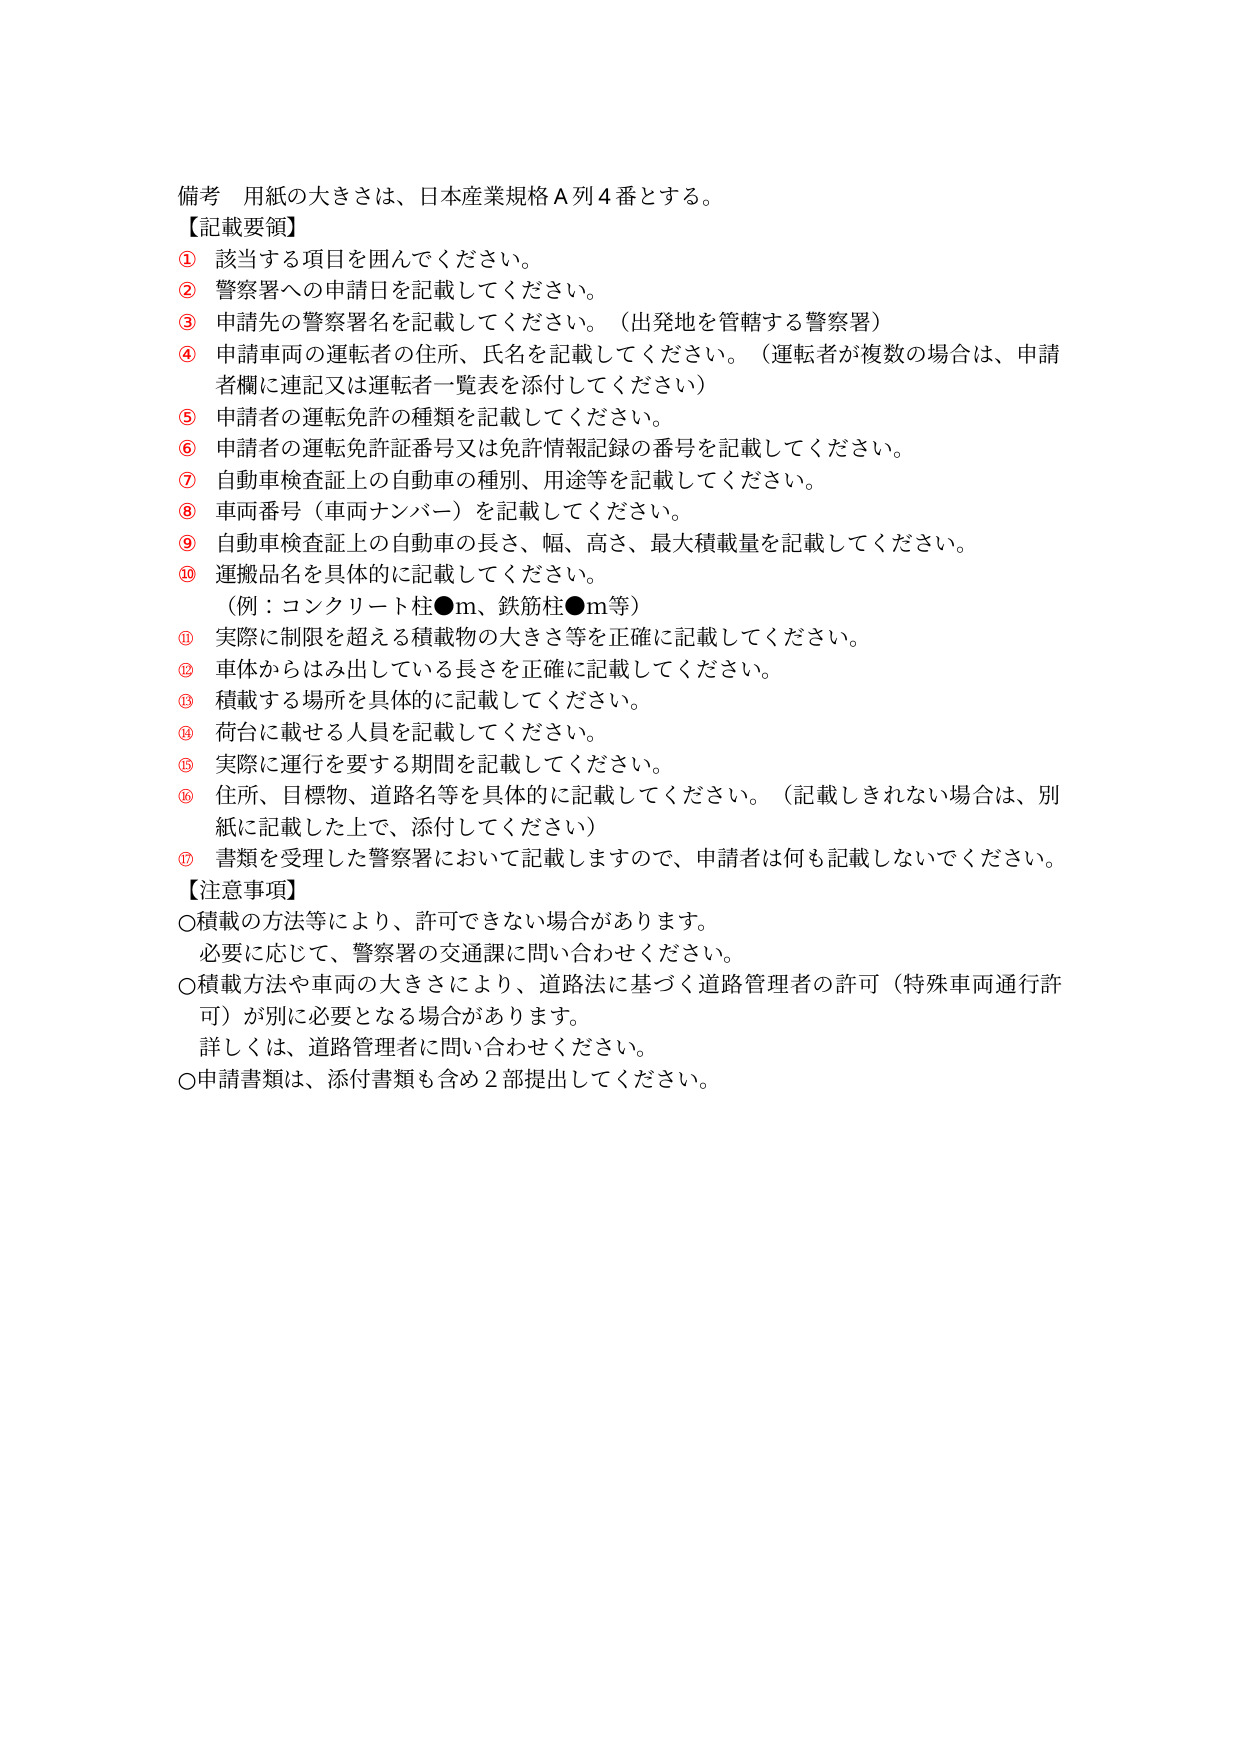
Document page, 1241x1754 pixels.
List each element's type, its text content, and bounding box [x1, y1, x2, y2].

text 必要に応じて、警察署の交通課に問い合わせください。 [177, 936, 1063, 967]
list 申請者の運転免許証番号又は免許情報記録の番号を記載してください。 [177, 431, 1063, 463]
list 住所、目標物、道路名等を具体的に記載してください。（記載しきれない場合は、別紙に記載した上で、添付してください） [177, 778, 1063, 841]
list 自動車検査証上の自動車の種別、用途等を記載してください。 [177, 463, 1063, 494]
text 詳しくは、道路管理者に問い合わせください。 [177, 1031, 1063, 1062]
text 【注意事項】 [177, 873, 1063, 904]
list 運搬品名を具体的に記載してください。 [177, 558, 1063, 589]
text 備考 用紙の大きさは、日本産業規格A列4番とする。 [177, 179, 1063, 211]
list 自動車検査証上の自動車の長さ、幅、高さ、最大積載量を記載してください。 [177, 526, 1063, 558]
text 【記載要領】 [177, 211, 1063, 242]
list 荷台に載せる人員を記載してください。 [177, 715, 1063, 747]
list 車両番号（車両ナンバー）を記載してください。 [177, 494, 1063, 526]
list 該当する項目を囲んでください。 [177, 242, 1063, 274]
text ○積載方法や車両の大きさにより、道路法に基づく道路管理者の許可（特殊車両通行許可）が別に必要となる場合があります。 [177, 967, 1063, 1031]
list 実際に制限を超える積載物の大きさ等を正確に記載してください。 [177, 621, 1063, 652]
list （例：コンクリート柱●ｍ、鉄筋柱●ｍ等） [215, 589, 1063, 621]
list 積載する場所を具体的に記載してください。 [177, 684, 1063, 715]
list 警察署への申請日を記載してください。 [177, 274, 1063, 305]
text ○申請書類は、添付書類も含め２部提出してください。 [177, 1062, 1063, 1093]
list 実際に運行を要する期間を記載してください。 [177, 747, 1063, 778]
list 申請車両の運転者の住所、氏名を記載してください。（運転者が複数の場合は、申請者欄に連記又は運転者一覧表を添付してください） [177, 337, 1063, 400]
text ○積載の方法等により、許可できない場合があります。 [177, 904, 1063, 936]
list 申請者の運転免許の種類を記載してください。 [177, 400, 1063, 431]
list 書類を受理した警察署において記載しますので、申請者は何も記載しないでください。 [177, 841, 1063, 873]
list 申請先の警察署名を記載してください。（出発地を管轄する警察署） [177, 305, 1063, 337]
list 車体からはみ出している長さを正確に記載してください。 [177, 652, 1063, 684]
